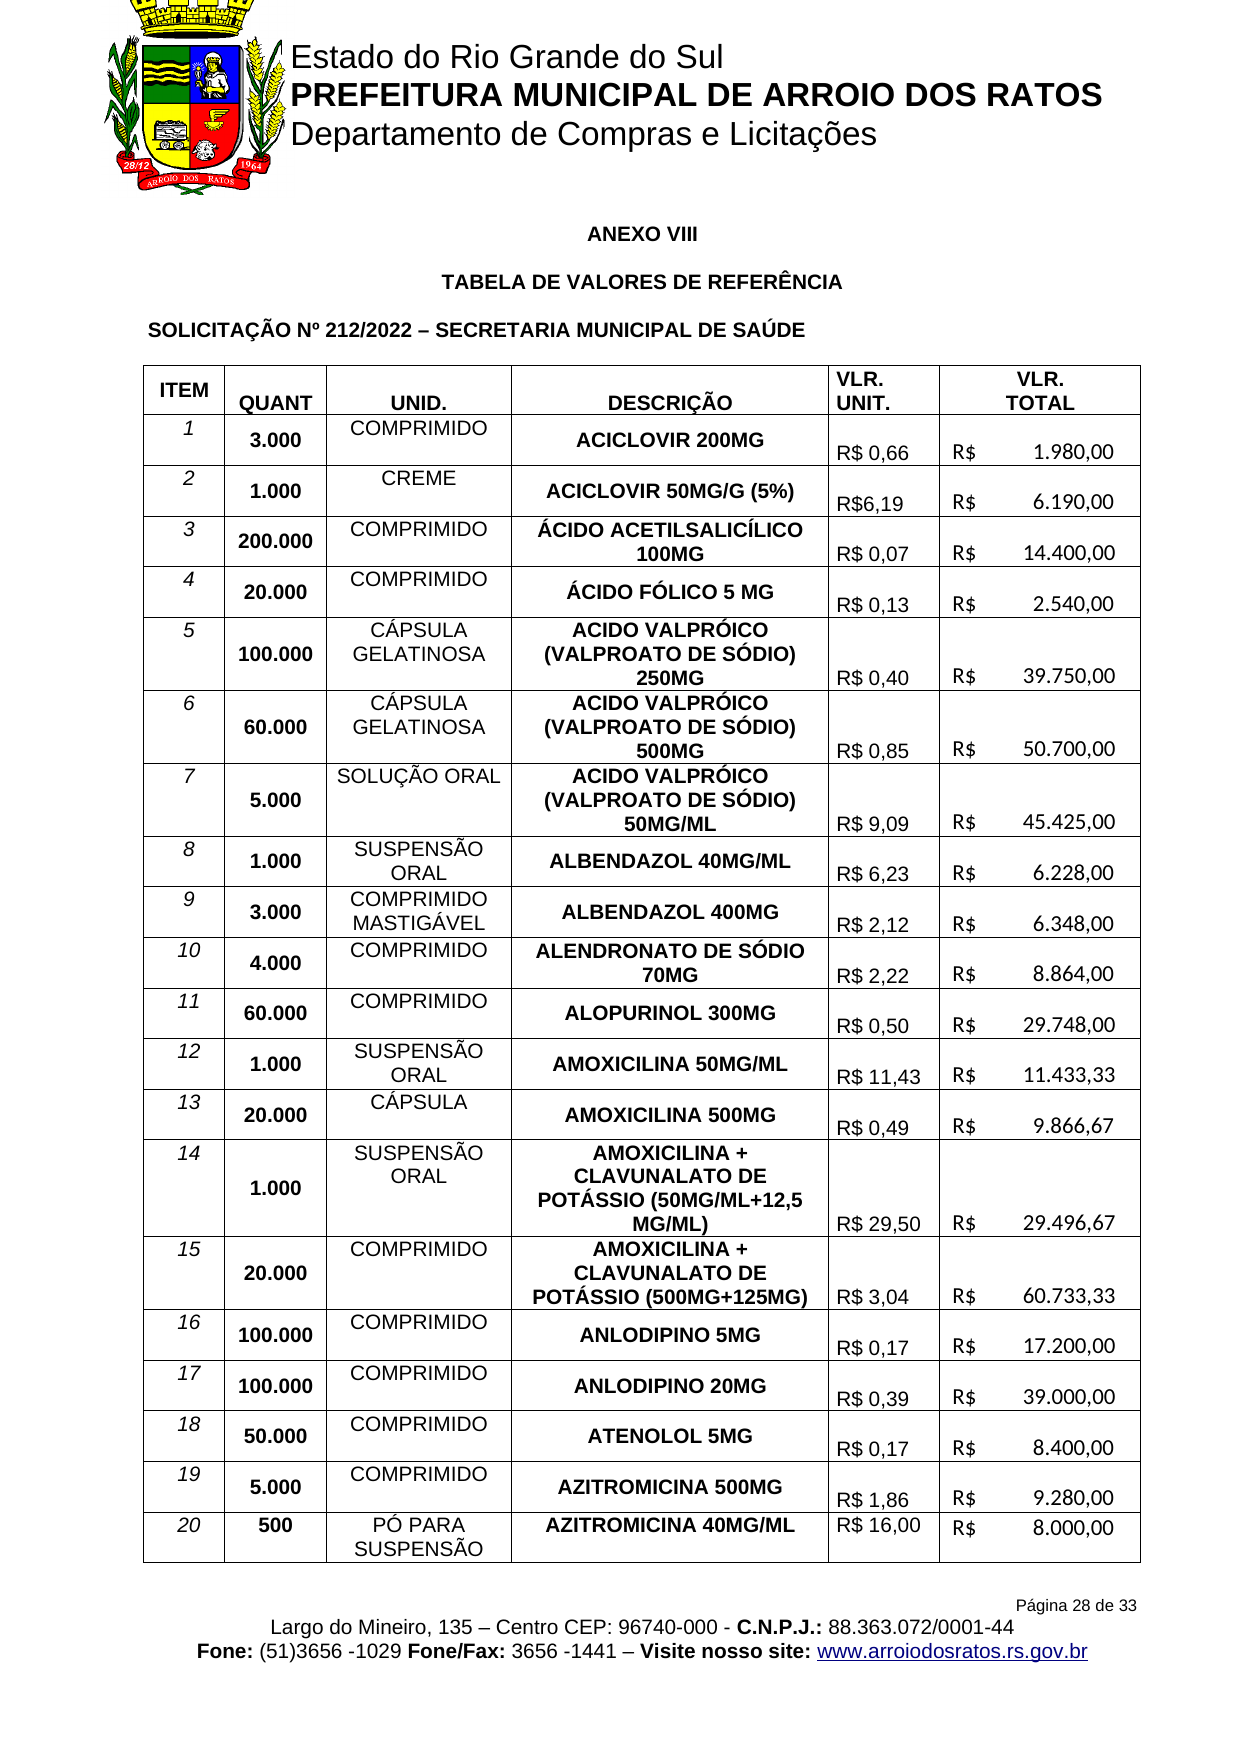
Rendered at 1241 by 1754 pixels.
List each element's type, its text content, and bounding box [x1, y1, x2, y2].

table_cell ACICLOVIR 200MG [512, 415, 828, 465]
table_cell R$ 11,43 [829, 1039, 939, 1089]
table_cell R$ 1,86 [829, 1462, 939, 1512]
table_cell AMOXICILINA 50MG/ML [512, 1039, 828, 1089]
table_cell SUSPENSÃO ORAL [327, 837, 511, 886]
table_cell R$ 0,17 [829, 1310, 939, 1360]
table_cell R$ 0,85 [829, 691, 939, 763]
table_cell R$ 0,13 [829, 567, 939, 617]
table_cell [144, 938, 224, 987]
table_cell CÁPSULA GELATINOSA [327, 691, 511, 763]
table_cell [144, 887, 224, 937]
table_cell ÁCIDO FÓLICO 5 MG [512, 567, 828, 617]
table_cell 3.000 [225, 887, 326, 937]
table_cell R$ 2,22 [829, 938, 939, 987]
table_cell R$ 50.700,00 [940, 691, 1140, 763]
table_cell AMOXICILINA + CLAVUNALATO DE POTÁSSIO (500MG+125MG) [512, 1237, 828, 1309]
table_cell R$ 9.280,00 [940, 1462, 1140, 1512]
table_cell COMPRIMIDO [327, 1361, 511, 1410]
table_cell R$ 60.733,33 [940, 1237, 1140, 1309]
table_cell COMPRIMIDO MASTIGÁVEL [327, 887, 511, 937]
table_cell R$ 2.540,00 [940, 567, 1140, 617]
table_cell ACIDO VALPRÓICO (VALPROATO DE SÓDIO) 50MG/ML [512, 764, 828, 836]
table_cell SUSPENSÃO ORAL [327, 1140, 511, 1236]
table_cell [144, 567, 224, 617]
table_cell R$6,19 [829, 466, 939, 516]
table_cell AMOXICILINA + CLAVUNALATO DE POTÁSSIO (50MG/ML+12,5 MG/ML) [512, 1140, 828, 1236]
table_cell 4.000 [225, 938, 326, 987]
table_cell [144, 1039, 224, 1089]
table_cell COMPRIMIDO [327, 1237, 511, 1309]
table_cell CREME [327, 466, 511, 516]
table_cell R$ 8.000,00 [940, 1513, 1140, 1562]
table_cell 100.000 [225, 1310, 326, 1360]
table_cell ALBENDAZOL 40MG/ML [512, 837, 828, 886]
table_header ITEM [144, 366, 224, 414]
table_header DESCRIÇÃO [512, 366, 828, 414]
table_cell COMPRIMIDO [327, 1310, 511, 1360]
table_cell ACICLOVIR 50MG/G (5%) [512, 466, 828, 516]
table_cell 200.000 [225, 517, 326, 566]
table_cell CÁPSULA GELATINOSA [327, 618, 511, 690]
table_cell R$ 0,40 [829, 618, 939, 690]
table_cell 100.000 [225, 1361, 326, 1410]
table_header UNID. [327, 366, 511, 414]
table_cell ALBENDAZOL 400MG [512, 887, 828, 937]
table_cell 500 [225, 1513, 326, 1562]
table_cell AMOXICILINA 500MG [512, 1090, 828, 1139]
table_cell 5.000 [225, 764, 326, 836]
table_cell R$ 17.200,00 [940, 1310, 1140, 1360]
table_cell 1.000 [225, 837, 326, 886]
table_cell ACIDO VALPRÓICO (VALPROATO DE SÓDIO) 250MG [512, 618, 828, 690]
text SOLICITAÇÃO Nº 212/2022 – SECRETARIA MUNICIPAL DE SAÚDE [148, 317, 1137, 341]
table_cell [144, 1140, 224, 1236]
table_cell R$ 1.980,00 [940, 415, 1140, 465]
table_cell [144, 618, 224, 690]
table_cell R$ 14.400,00 [940, 517, 1140, 566]
table_cell 60.000 [225, 989, 326, 1038]
table_cell R$ 0,49 [829, 1090, 939, 1139]
table_cell AZITROMICINA 500MG [512, 1462, 828, 1512]
table_cell R$ 45.425,00 [940, 764, 1140, 836]
table_cell R$ 29.748,00 [940, 989, 1140, 1038]
table_cell ALOPURINOL 300MG [512, 989, 828, 1038]
picture [101, 0, 295, 198]
table_cell COMPRIMIDO [327, 1462, 511, 1512]
table_cell 1.000 [225, 1140, 326, 1236]
table_cell ANLODIPINO 20MG [512, 1361, 828, 1410]
table_cell CÁPSULA [327, 1090, 511, 1139]
table_cell 3.000 [225, 415, 326, 465]
table_cell ALENDRONATO DE SÓDIO 70MG [512, 938, 828, 987]
table_cell R$ 8.864,00 [940, 938, 1140, 987]
table_cell [144, 764, 224, 836]
table_cell 60.000 [225, 691, 326, 763]
table_cell 20.000 [225, 1090, 326, 1139]
table_cell R$ 6.348,00 [940, 887, 1140, 937]
table_cell R$ 0,07 [829, 517, 939, 566]
table_cell COMPRIMIDO [327, 938, 511, 987]
table_cell R$ 16,00 [829, 1513, 939, 1562]
table_cell [144, 837, 224, 886]
table_cell [144, 989, 224, 1038]
table_cell R$ 0,50 [829, 989, 939, 1038]
table_cell R$ 0,66 [829, 415, 939, 465]
table_cell R$ 6.190,00 [940, 466, 1140, 516]
table_header QUANT [225, 366, 326, 414]
table_cell SOLUÇÃO ORAL [327, 764, 511, 836]
table_cell COMPRIMIDO [327, 415, 511, 465]
table_cell COMPRIMIDO [327, 517, 511, 566]
table_cell ÁCIDO ACETILSALICÍLICO 100MG [512, 517, 828, 566]
table_cell COMPRIMIDO [327, 567, 511, 617]
table_cell R$ 0,17 [829, 1411, 939, 1461]
table_cell PÓ PARA SUSPENSÃO ORAL [327, 1513, 511, 1562]
table_cell R$ 3,04 [829, 1237, 939, 1309]
table_cell 1.000 [225, 466, 326, 516]
text TABELA DE VALORES DE REFERÊNCIA [148, 269, 1137, 293]
table_cell AZITROMICINA 40MG/ML [512, 1513, 828, 1562]
table_cell COMPRIMIDO [327, 1411, 511, 1461]
text ANEXO VIII [148, 222, 1137, 246]
table_cell 20.000 [225, 1237, 326, 1309]
table_cell [144, 1310, 224, 1360]
table_cell [144, 517, 224, 566]
table_cell 5.000 [225, 1462, 326, 1512]
table_cell R$ 39.750,00 [940, 618, 1140, 690]
table_cell ATENOLOL 5MG [512, 1411, 828, 1461]
table_cell ACIDO VALPRÓICO (VALPROATO DE SÓDIO) 500MG [512, 691, 828, 763]
table_cell [144, 1462, 224, 1512]
table_cell R$ 8.400,00 [940, 1411, 1140, 1461]
table_cell [144, 415, 224, 465]
table_cell R$ 29,50 [829, 1140, 939, 1236]
table_cell 100.000 [225, 618, 326, 690]
table_cell R$ 9,09 [829, 764, 939, 836]
table_cell ANLODIPINO 5MG [512, 1310, 828, 1360]
table_cell R$ 9.866,67 [940, 1090, 1140, 1139]
table_cell COMPRIMIDO [327, 989, 511, 1038]
table_cell 50.000 [225, 1411, 326, 1461]
table_cell 1.000 [225, 1039, 326, 1089]
table_cell SUSPENSÃO ORAL [327, 1039, 511, 1089]
table_cell R$ 0,39 [829, 1361, 939, 1410]
table_cell [144, 691, 224, 763]
table_header VLR. TOTAL [940, 366, 1140, 414]
table_cell [144, 1361, 224, 1410]
table_cell 20.000 [225, 567, 326, 617]
table_header VLR. UNIT. [829, 366, 939, 414]
table_cell [144, 1513, 224, 1562]
table_cell R$ 2,12 [829, 887, 939, 937]
table_cell [144, 1237, 224, 1309]
table_cell [144, 1411, 224, 1461]
table_cell R$ 6,23 [829, 837, 939, 886]
table_cell R$ 39.000,00 [940, 1361, 1140, 1410]
table_cell [144, 466, 224, 516]
table_cell [144, 1090, 224, 1139]
table_cell R$ 6.228,00 [940, 837, 1140, 886]
table_cell R$ 11.433,33 [940, 1039, 1140, 1089]
table_cell R$ 29.496,67 [940, 1140, 1140, 1236]
